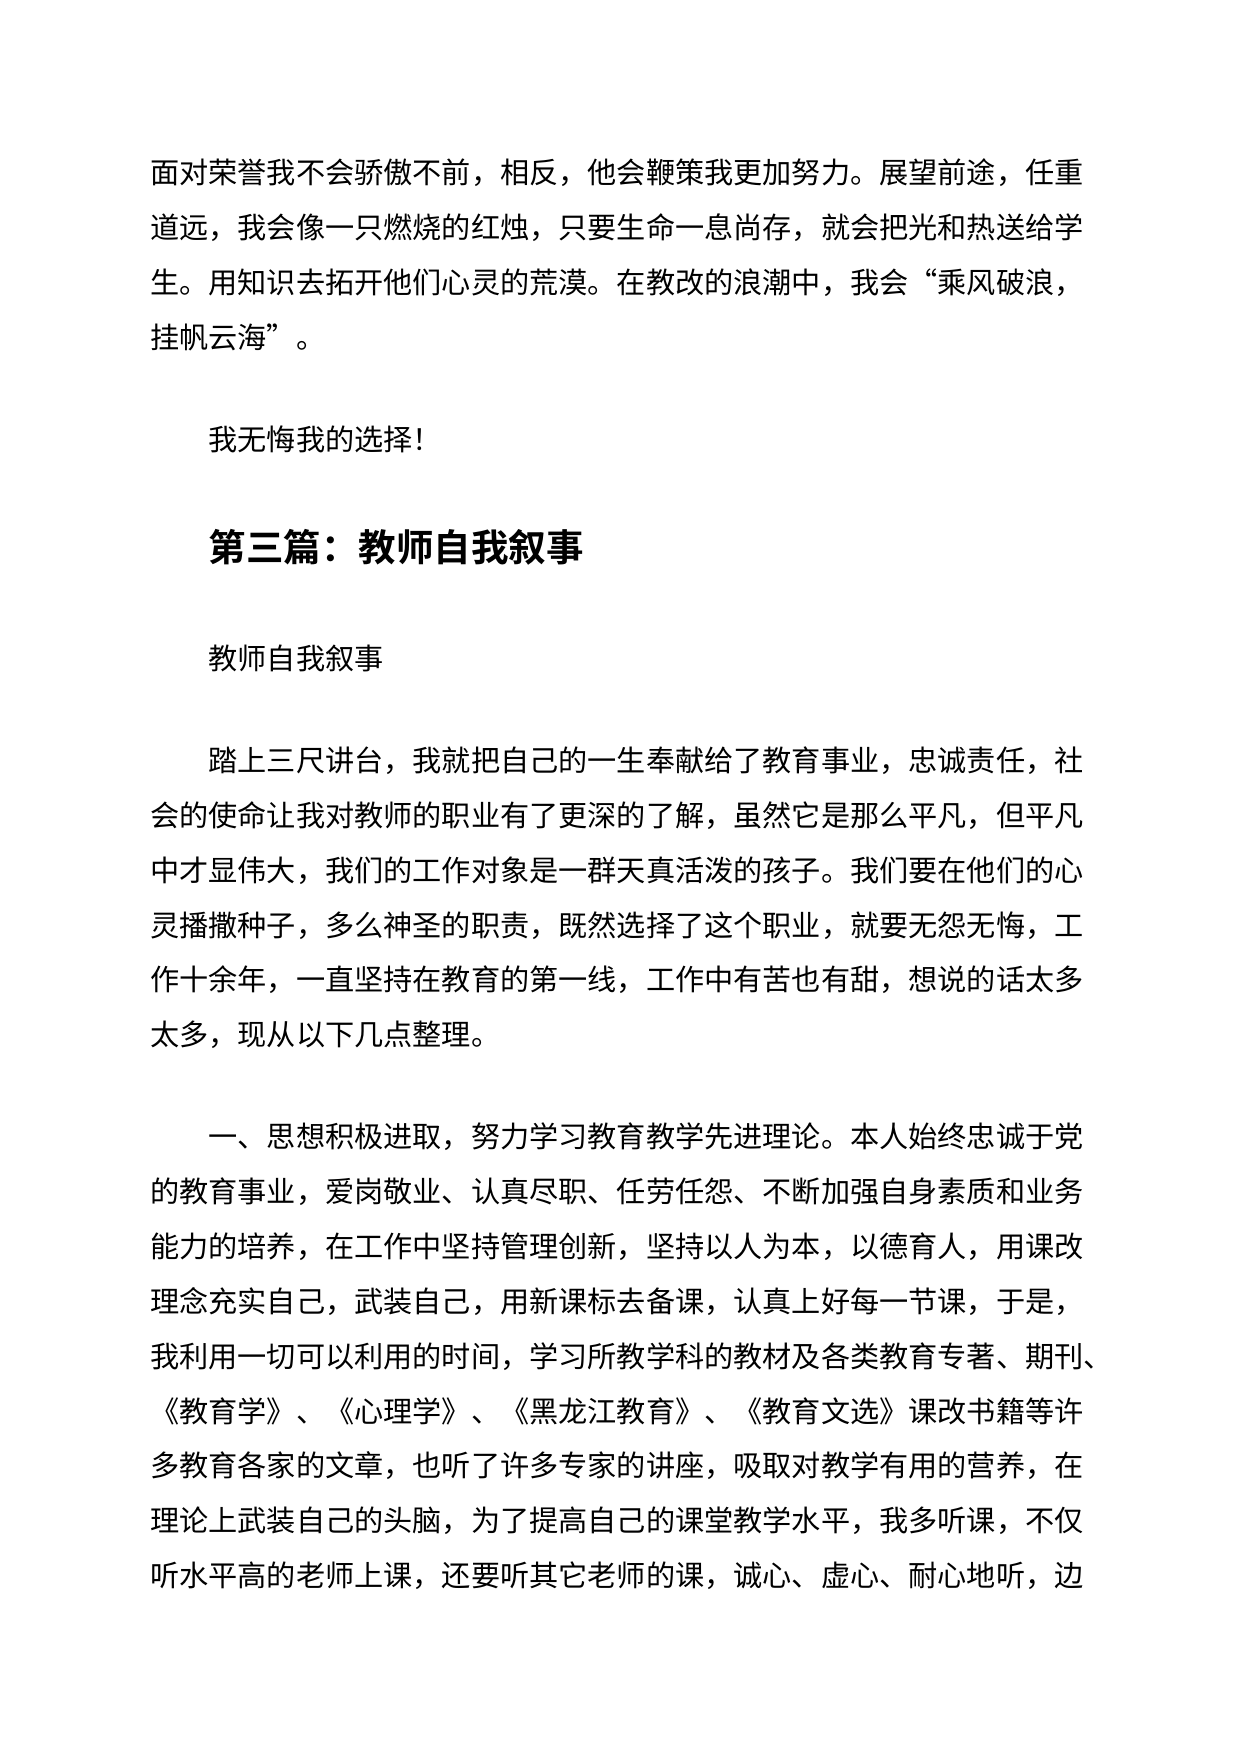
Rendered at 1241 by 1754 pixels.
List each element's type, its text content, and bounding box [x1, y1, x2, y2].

text 我无悔我的选择！ [150, 416, 1090, 459]
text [150, 1114, 1090, 1595]
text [150, 150, 1090, 357]
text 第三篇：教师自我叙事 [150, 518, 1090, 572]
text 踏上三尺讲台，我就把自己的一生奉献给了教育事业，忠诚责任，社会的使命让我对教师的职业有了更深的了解，虽然它是那么平凡，但平凡中才显伟大，我们的工作对象是一群天真活泼的孩子。我们要在他们的心灵播撒种子，多么神圣的职责，既然选择了这个职业，就要无怨无悔，工作十余年，一直坚持在教育的第一线，工作中有苦也有甜，想说的话太多太多，现从以下几点整理。 [150, 737, 1090, 1054]
text 教师自我叙事 [150, 636, 1090, 678]
